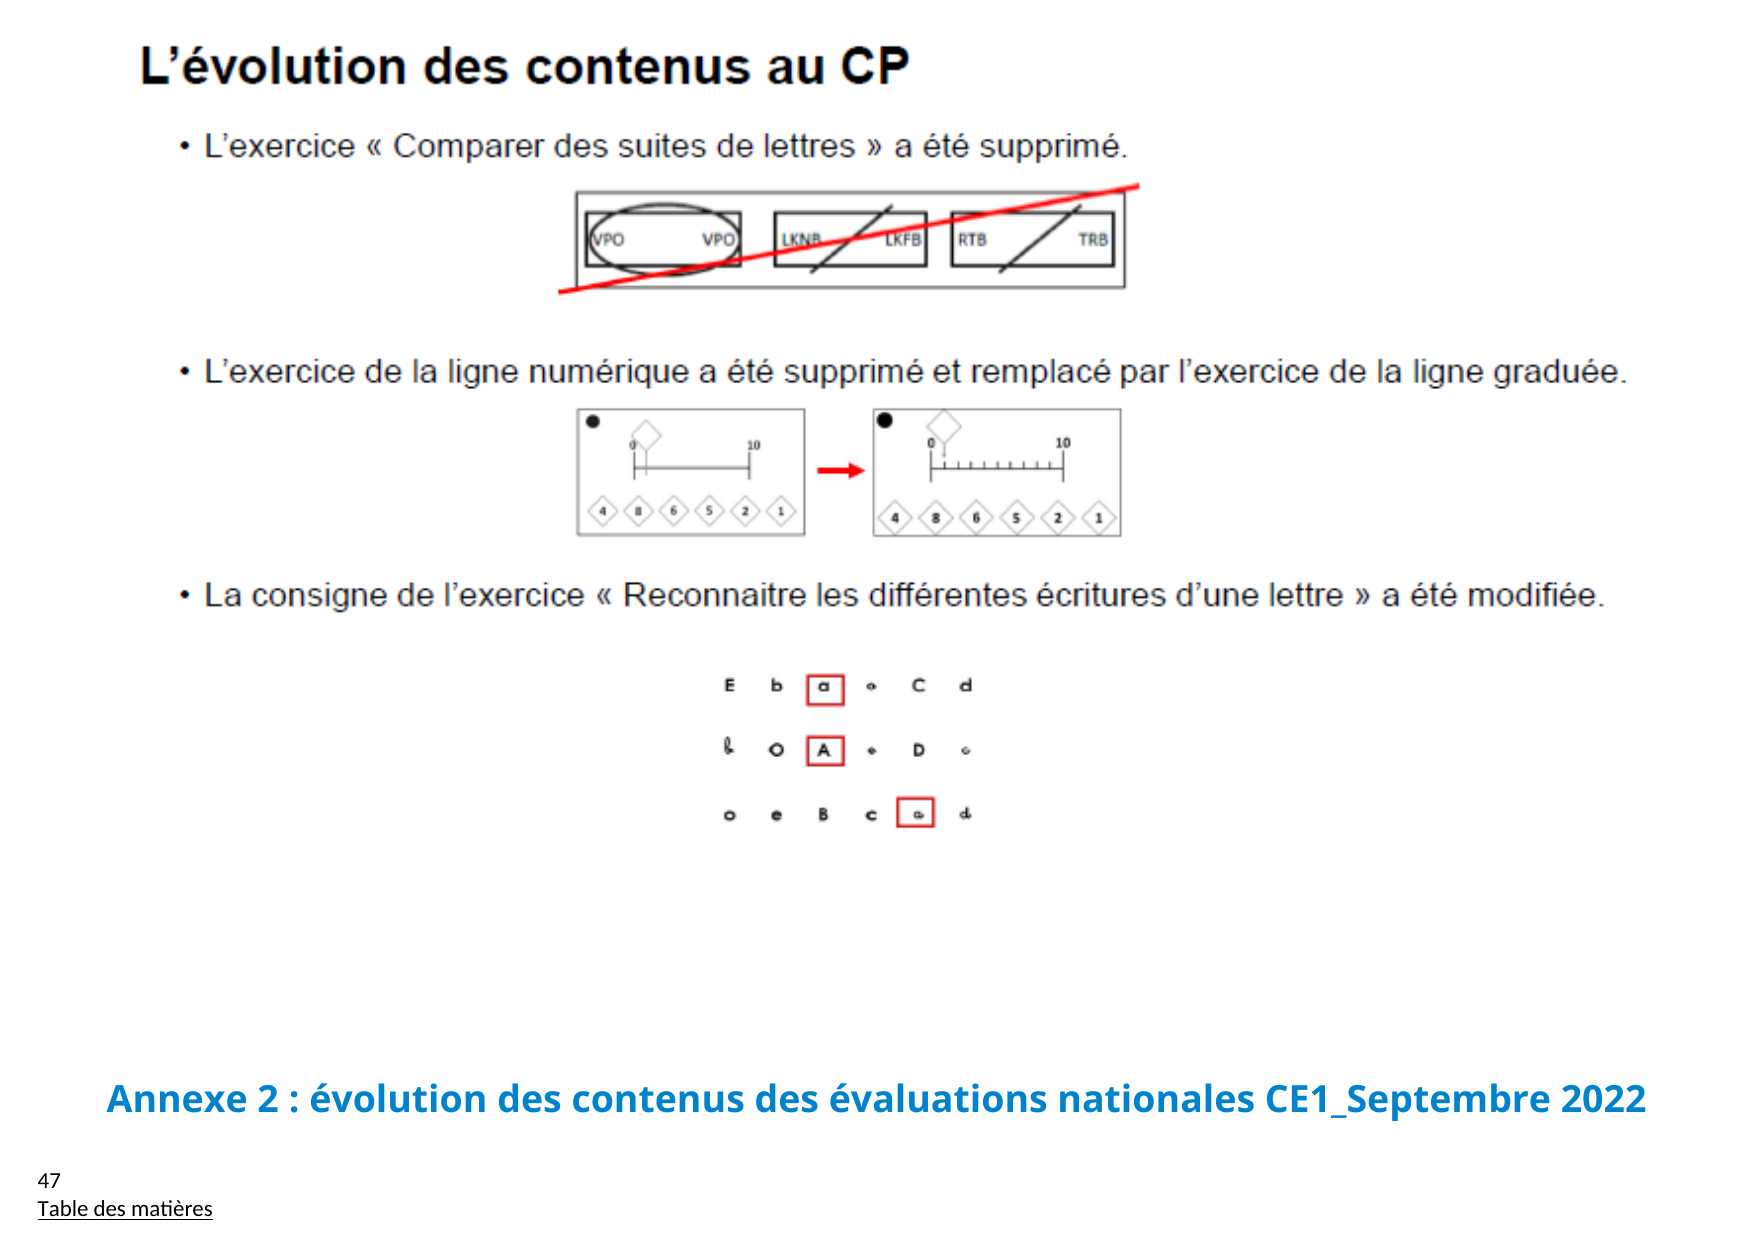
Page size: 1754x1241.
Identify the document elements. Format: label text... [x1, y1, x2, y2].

text Annexe 2 : évolution des contenus des évaluations nationales CE1_Septembre 2022 [37, 1072, 1716, 1123]
picture [120, 29, 1634, 846]
